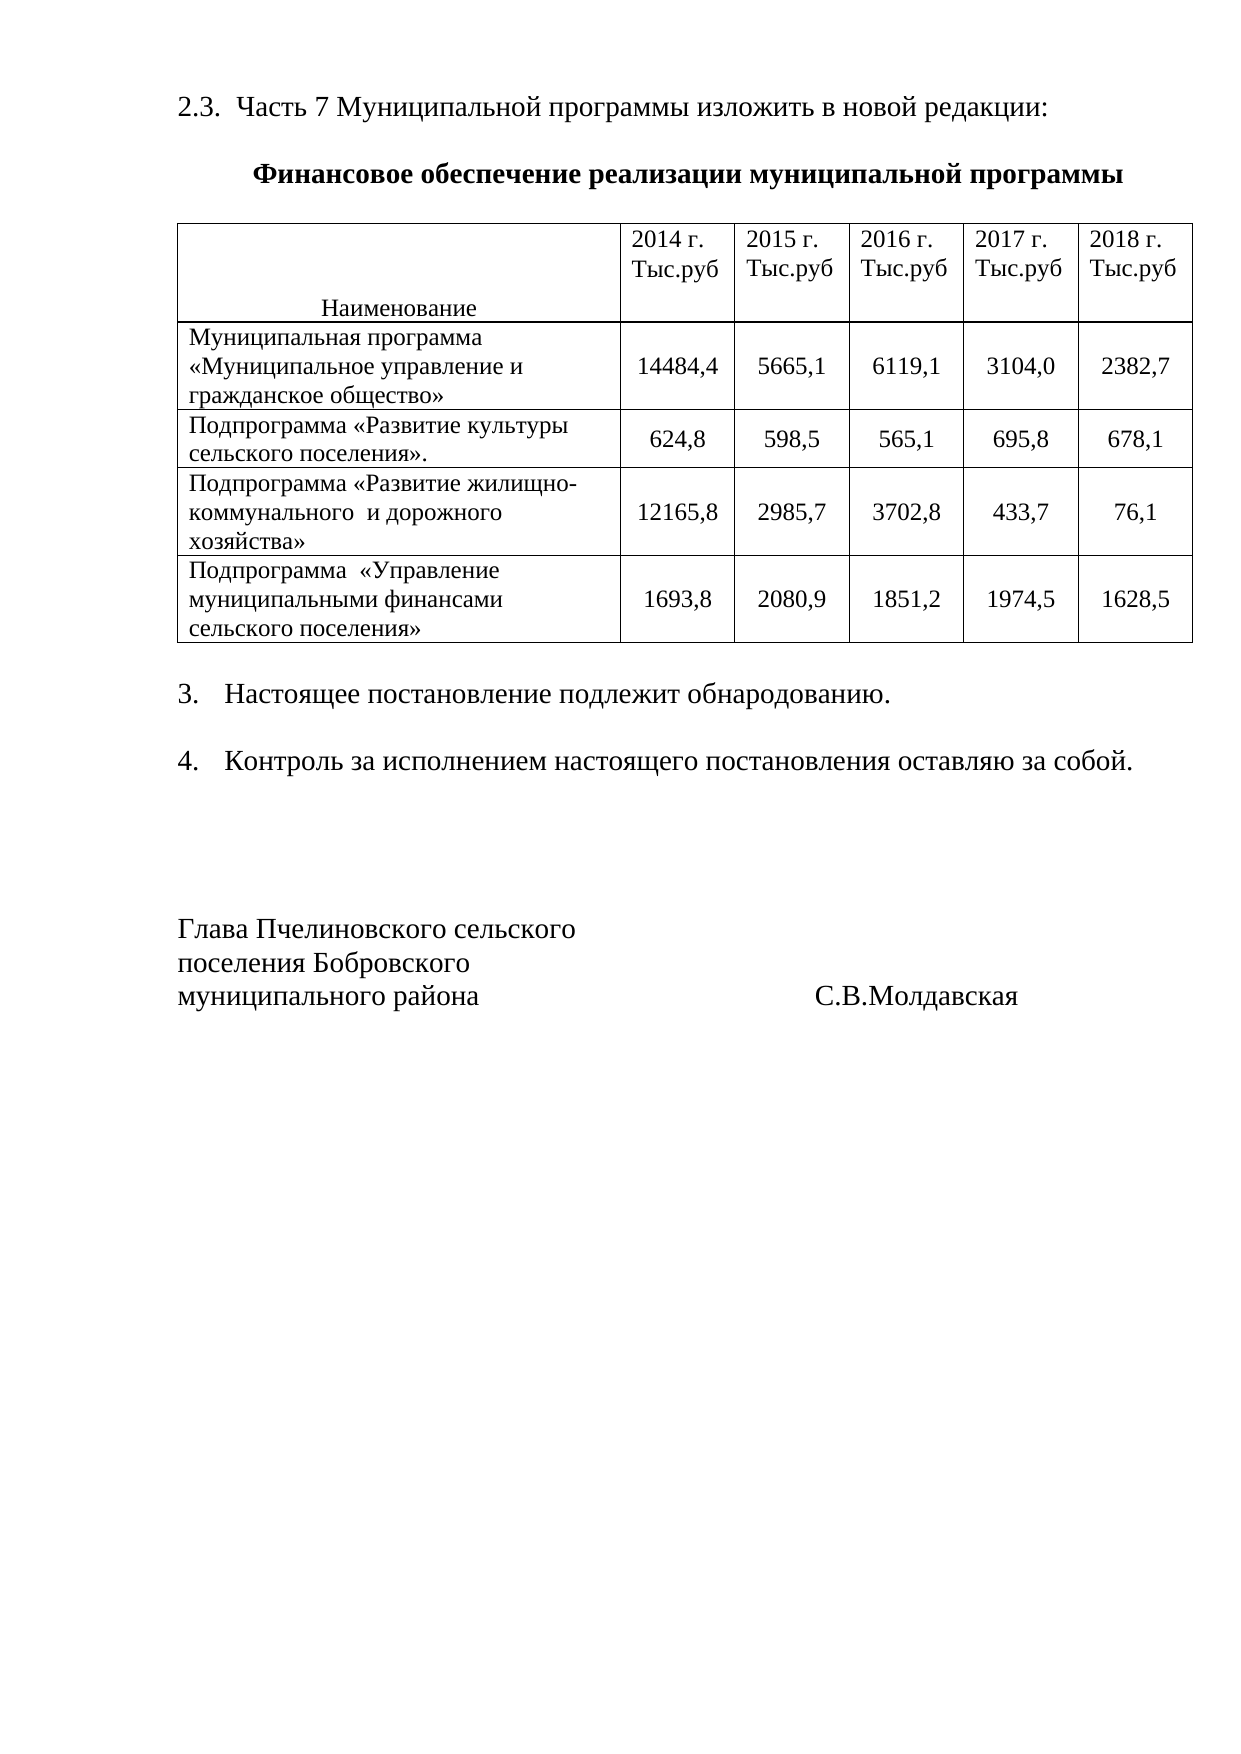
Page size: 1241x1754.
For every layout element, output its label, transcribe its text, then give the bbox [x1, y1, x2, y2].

table_header Наименование [178, 224, 620, 321]
list Контроль за исполнением настоящего постановления оставляю за собой. [177, 743, 1181, 777]
table_cell 2382,7 [1079, 323, 1192, 409]
table_cell 565,1 [850, 410, 963, 467]
table_cell 3702,8 [850, 468, 963, 554]
table_cell Подпрограмма «Развитие жилищно- коммунального и дорожного хозяйства» [178, 468, 620, 554]
table_cell 598,5 [735, 410, 849, 467]
table_cell 1628,5 [1079, 556, 1192, 642]
table_header 2014 г. [621, 224, 734, 253]
table_cell 3104,0 [964, 323, 1078, 409]
table_cell Подпрограмма «Управление муниципальными финансами сельского поселения» [178, 556, 620, 642]
list Настоящее постановление подлежит обнародованию. [177, 676, 1181, 710]
table_cell 624,8 [621, 410, 734, 467]
table_cell 1851,2 [850, 556, 963, 642]
table_cell 76,1 [1079, 468, 1192, 554]
table_cell 678,1 [1079, 410, 1192, 467]
table_cell 2080,9 [735, 556, 849, 642]
table_header 2016 г. Тыс.руб [850, 224, 963, 321]
list Часть 7 Муниципальной программы изложить в новой редакции: [177, 89, 1181, 122]
table_cell 5665,1 [735, 323, 849, 409]
table_header 2017 г. Тыс.руб [964, 224, 1078, 321]
table_cell 14484,4 [621, 323, 734, 409]
table_header 2015 г. Тыс.руб [735, 224, 849, 321]
text Глава Пчелиновского сельского поселения Бобровского муниципального района С.В.Молдавская [177, 911, 1181, 1012]
table_cell Муниципальная программа «Муниципальное управление и гражданское общество» [178, 323, 620, 409]
table_header 2018 г. Тыс.руб [1079, 224, 1192, 321]
table_cell 6119,1 [850, 323, 963, 409]
table_cell Подпрограмма «Развитие культуры сельского поселения». [178, 410, 620, 467]
table_cell 2985,7 [735, 468, 849, 554]
table_cell 695,8 [964, 410, 1078, 467]
table_cell 1974,5 [964, 556, 1078, 642]
list Финансовое обеспечение реализации муниципальной программы [252, 156, 1181, 189]
table_cell 12165,8 [621, 468, 734, 554]
table_cell Тыс.руб [621, 253, 734, 321]
table_cell 433,7 [964, 468, 1078, 554]
table_cell 1693,8 [621, 556, 734, 642]
